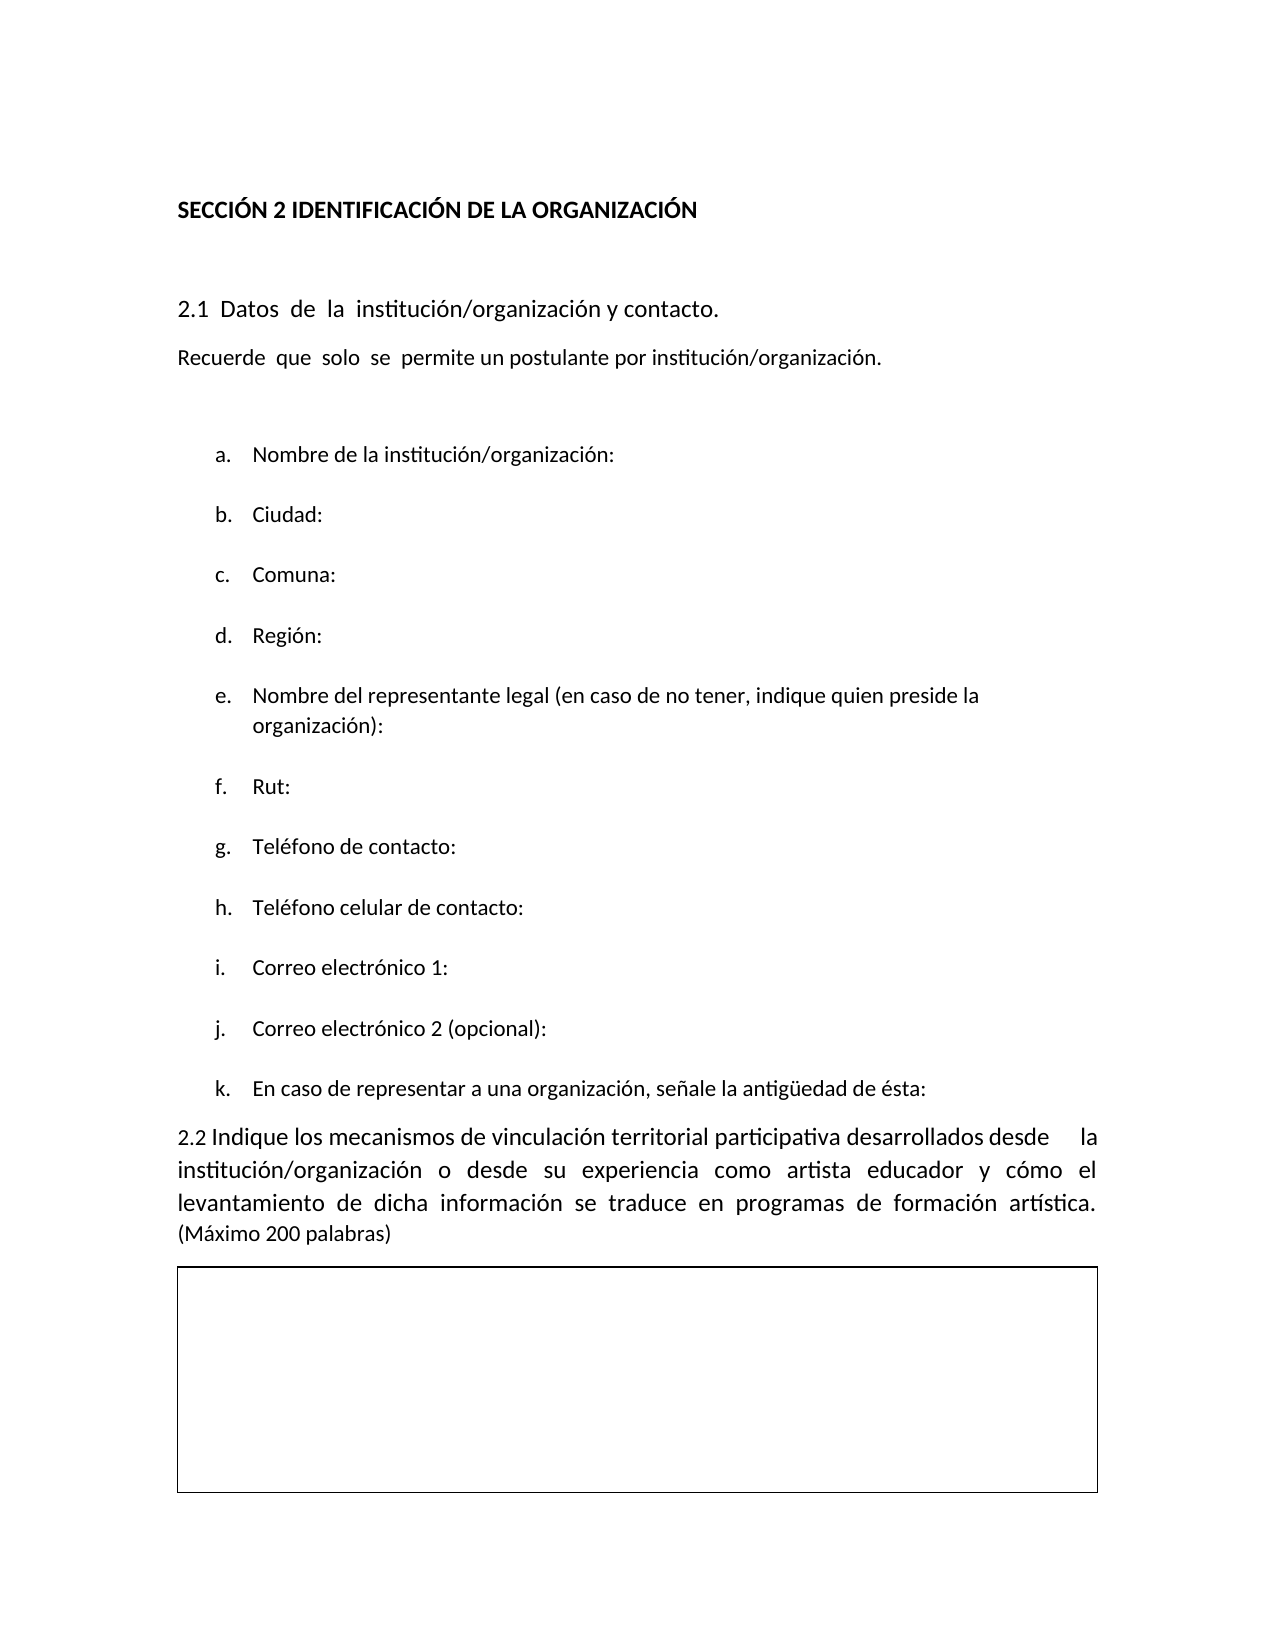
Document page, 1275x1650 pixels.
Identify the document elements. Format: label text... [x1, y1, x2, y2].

list Rut: [215, 772, 1098, 800]
list Correo electrónico 2 (opcional): [215, 1014, 1098, 1042]
list Correo electrónico 1: [215, 953, 1098, 981]
list En caso de representar a una organización, señale la antigüedad de ésta: [215, 1074, 1098, 1102]
list Teléfono de contacto: [215, 832, 1098, 860]
list Comuna: [215, 561, 1098, 588]
list Región: [215, 621, 1098, 649]
text Recuerde que solo se permite un postulante por institución/organización. [177, 343, 1098, 371]
list Teléfono celular de contacto: [215, 893, 1098, 921]
table_header [178, 1268, 1097, 1492]
list Nombre de la institución/organización: [215, 440, 1098, 468]
text SECCIÓN 2 IDENTIFICACIÓN DE LA ORGANIZACIÓN [177, 194, 1098, 225]
text 2.1 Datos de la institución/organización y contacto. [177, 294, 1098, 324]
text 2.2 Indique los mecanismos de vinculación territorial participativa desarrollados desde la institución/organización o desde su experiencia como artista educador y cómo el levantamiento de dicha información se traduce en programas de formación artística. (Máximo 200 palabras) [177, 1121, 1098, 1247]
list Nombre del representante legal (en caso de no tener, indique quien preside la organización): [215, 681, 1098, 739]
list Ciudad: [215, 500, 1098, 528]
